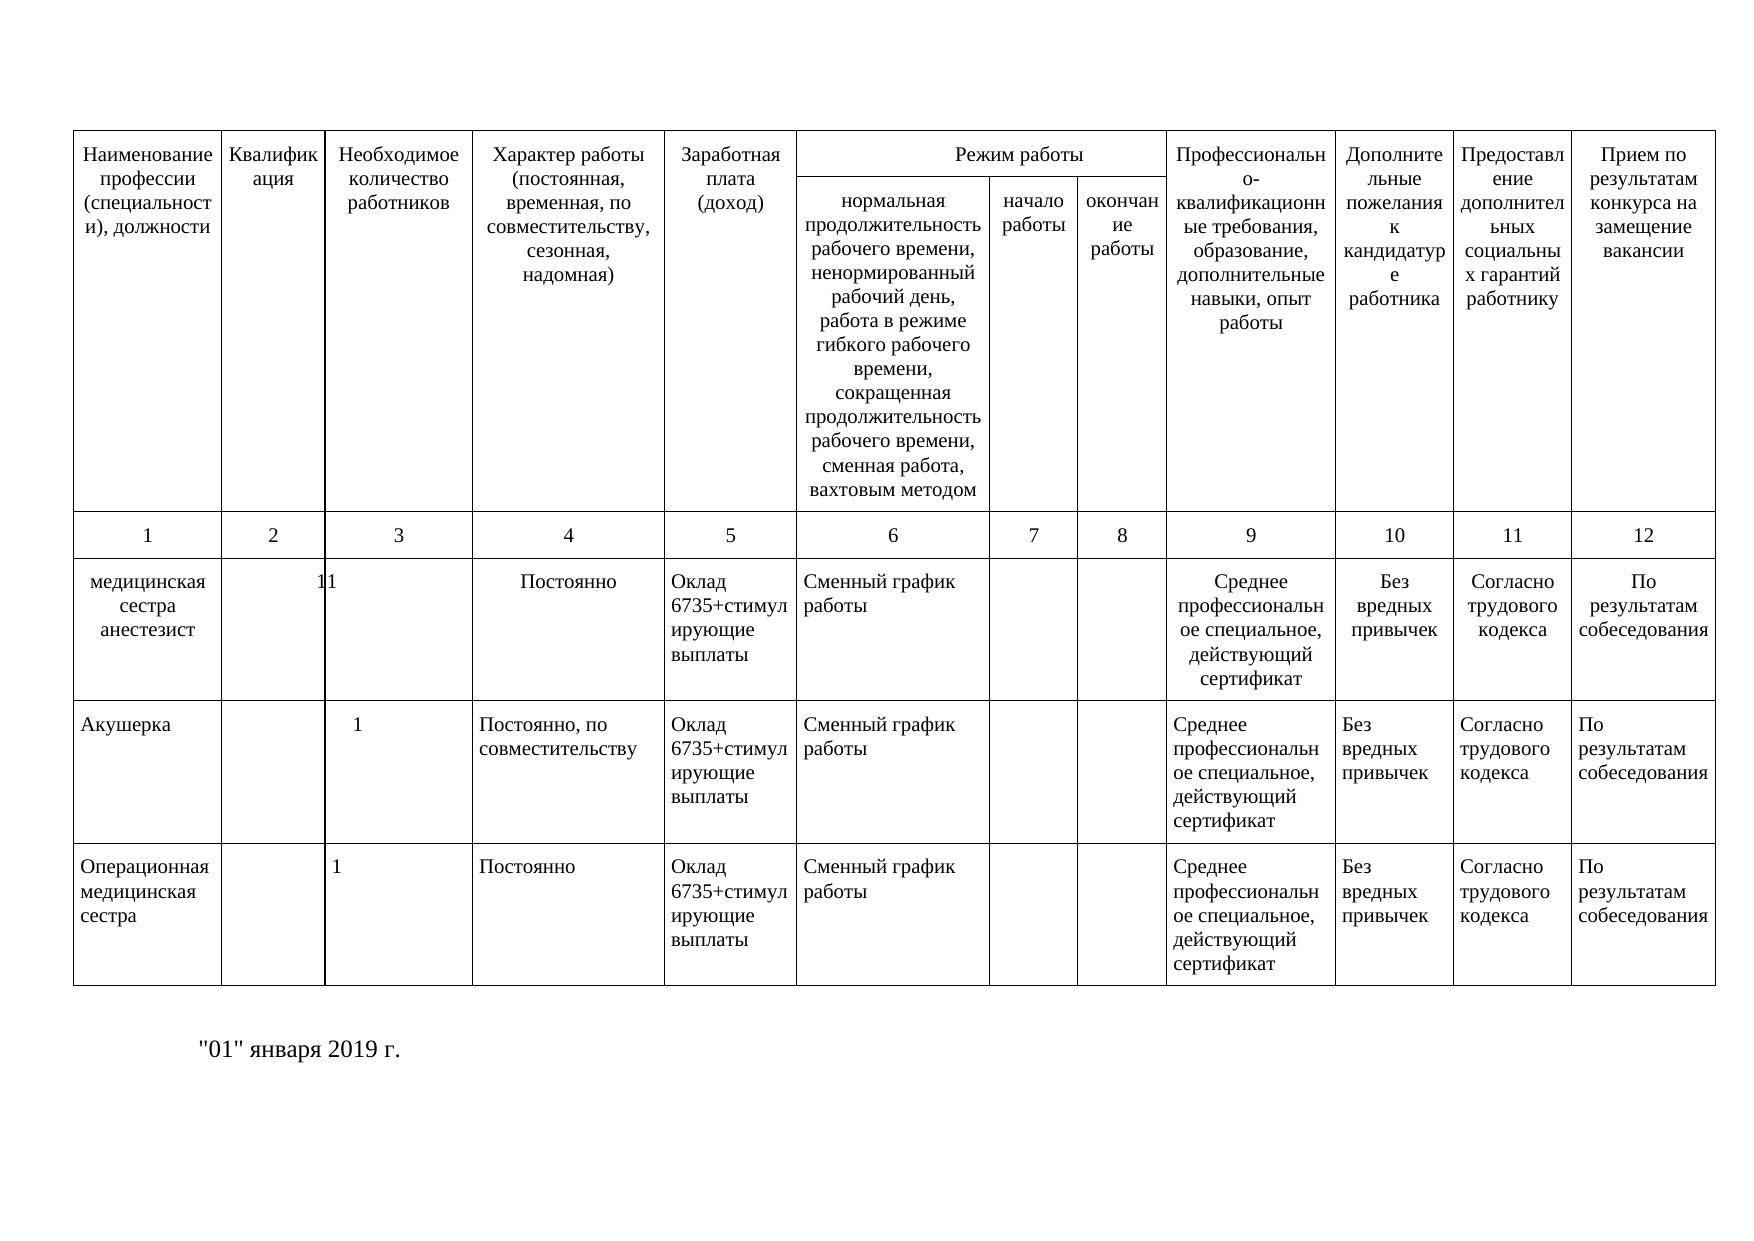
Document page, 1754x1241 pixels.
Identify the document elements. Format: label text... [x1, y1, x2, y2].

table_cell Операционная медицинская сестра [74, 844, 221, 985]
table_cell По результатам собеседования [1572, 701, 1715, 843]
table_cell Постоянно, по совместительству [473, 701, 664, 843]
table_cell Акушерка [74, 701, 221, 843]
table_cell [990, 559, 1077, 700]
table_cell Сменный график работы [797, 559, 989, 700]
table_cell Постоянно [473, 559, 664, 700]
table_cell По результатам собеседования [1572, 844, 1715, 985]
table_cell [222, 701, 324, 843]
table_cell [1078, 844, 1166, 985]
table_header Заработная плата (доход) [665, 131, 796, 511]
table_cell 5 [665, 512, 796, 558]
table_cell Среднее профессиональное специальное, действующий сертификат [1167, 701, 1335, 843]
table_cell [222, 844, 324, 985]
text "01" января 2019 г. [118, 1034, 1636, 1063]
table_cell 11 [326, 559, 472, 700]
table_header Наименование профессии (специальности), должности [74, 131, 221, 511]
table_header Прием по результатам конкурса на замещение вакансии [1572, 131, 1715, 511]
table_header Режим работы [797, 131, 1166, 176]
table_cell [1078, 701, 1166, 843]
table_cell 7 [990, 512, 1077, 558]
table_cell окончание работы [1078, 177, 1166, 511]
table_header Дополнительные пожелания к кандидатуре работника [1336, 131, 1453, 511]
table_cell 1 [326, 701, 472, 843]
table_cell Согласно трудового кодекса [1454, 559, 1571, 700]
table_cell Оклад 6735+стимулирующие выплаты [665, 701, 796, 843]
table_cell [990, 701, 1077, 843]
table_cell 12 [1572, 512, 1715, 558]
table_cell [222, 559, 324, 700]
table_cell 2 [222, 512, 324, 558]
table_cell Согласно трудового кодекса [1454, 701, 1571, 843]
table_cell Без вредных привычек [1336, 844, 1453, 985]
table_cell нормальная продолжительность рабочего времени, ненормированный рабочий день, работа в режиме гибкого рабочего времени, сокращенная продолжительность рабочего времени, сменная работа, вахтовым методом [797, 177, 989, 511]
table_cell Без вредных привычек [1336, 701, 1453, 843]
table_cell Среднее профессиональное специальное, действующий сертификат [1167, 559, 1335, 700]
table_cell медицинская сестра анестезист [74, 559, 221, 700]
table_cell 4 [473, 512, 664, 558]
table_header Необходимое количество работников [326, 131, 472, 511]
table_cell начало работы [990, 177, 1077, 511]
table_cell 1 [326, 844, 472, 985]
table_header Предоставление дополнительных социальных гарантий работнику [1454, 131, 1571, 511]
table_cell Сменный график работы [797, 844, 989, 985]
table_cell Согласно трудового кодекса [1454, 844, 1571, 985]
table_cell 3 [326, 512, 472, 558]
table_cell Оклад 6735+стимулирующие выплаты [665, 559, 796, 700]
table_cell Среднее профессиональное специальное, действующий сертификат [1167, 844, 1335, 985]
table_cell 11 [1454, 512, 1571, 558]
table_cell Без вредных привычек [1336, 559, 1453, 700]
table_cell 8 [1078, 512, 1166, 558]
table_cell 1 [74, 512, 221, 558]
table_cell 9 [1167, 512, 1335, 558]
table_cell По результатам собеседования [1572, 559, 1715, 700]
table_cell Постоянно [473, 844, 664, 985]
table_cell [1078, 559, 1166, 700]
table_cell Оклад 6735+стимулирующие выплаты [665, 844, 796, 985]
table_cell Сменный график работы [797, 701, 989, 843]
table_header Профессионально-квалификационные требования, образование, дополнительные навыки, опыт работы [1167, 131, 1335, 511]
table_cell 10 [1336, 512, 1453, 558]
table_header Квалификация [222, 131, 324, 511]
table_header Характер работы (постоянная, временная, по совместительству, сезонная, надомная) [473, 131, 664, 511]
table_cell 6 [797, 512, 989, 558]
table_cell [990, 844, 1077, 985]
